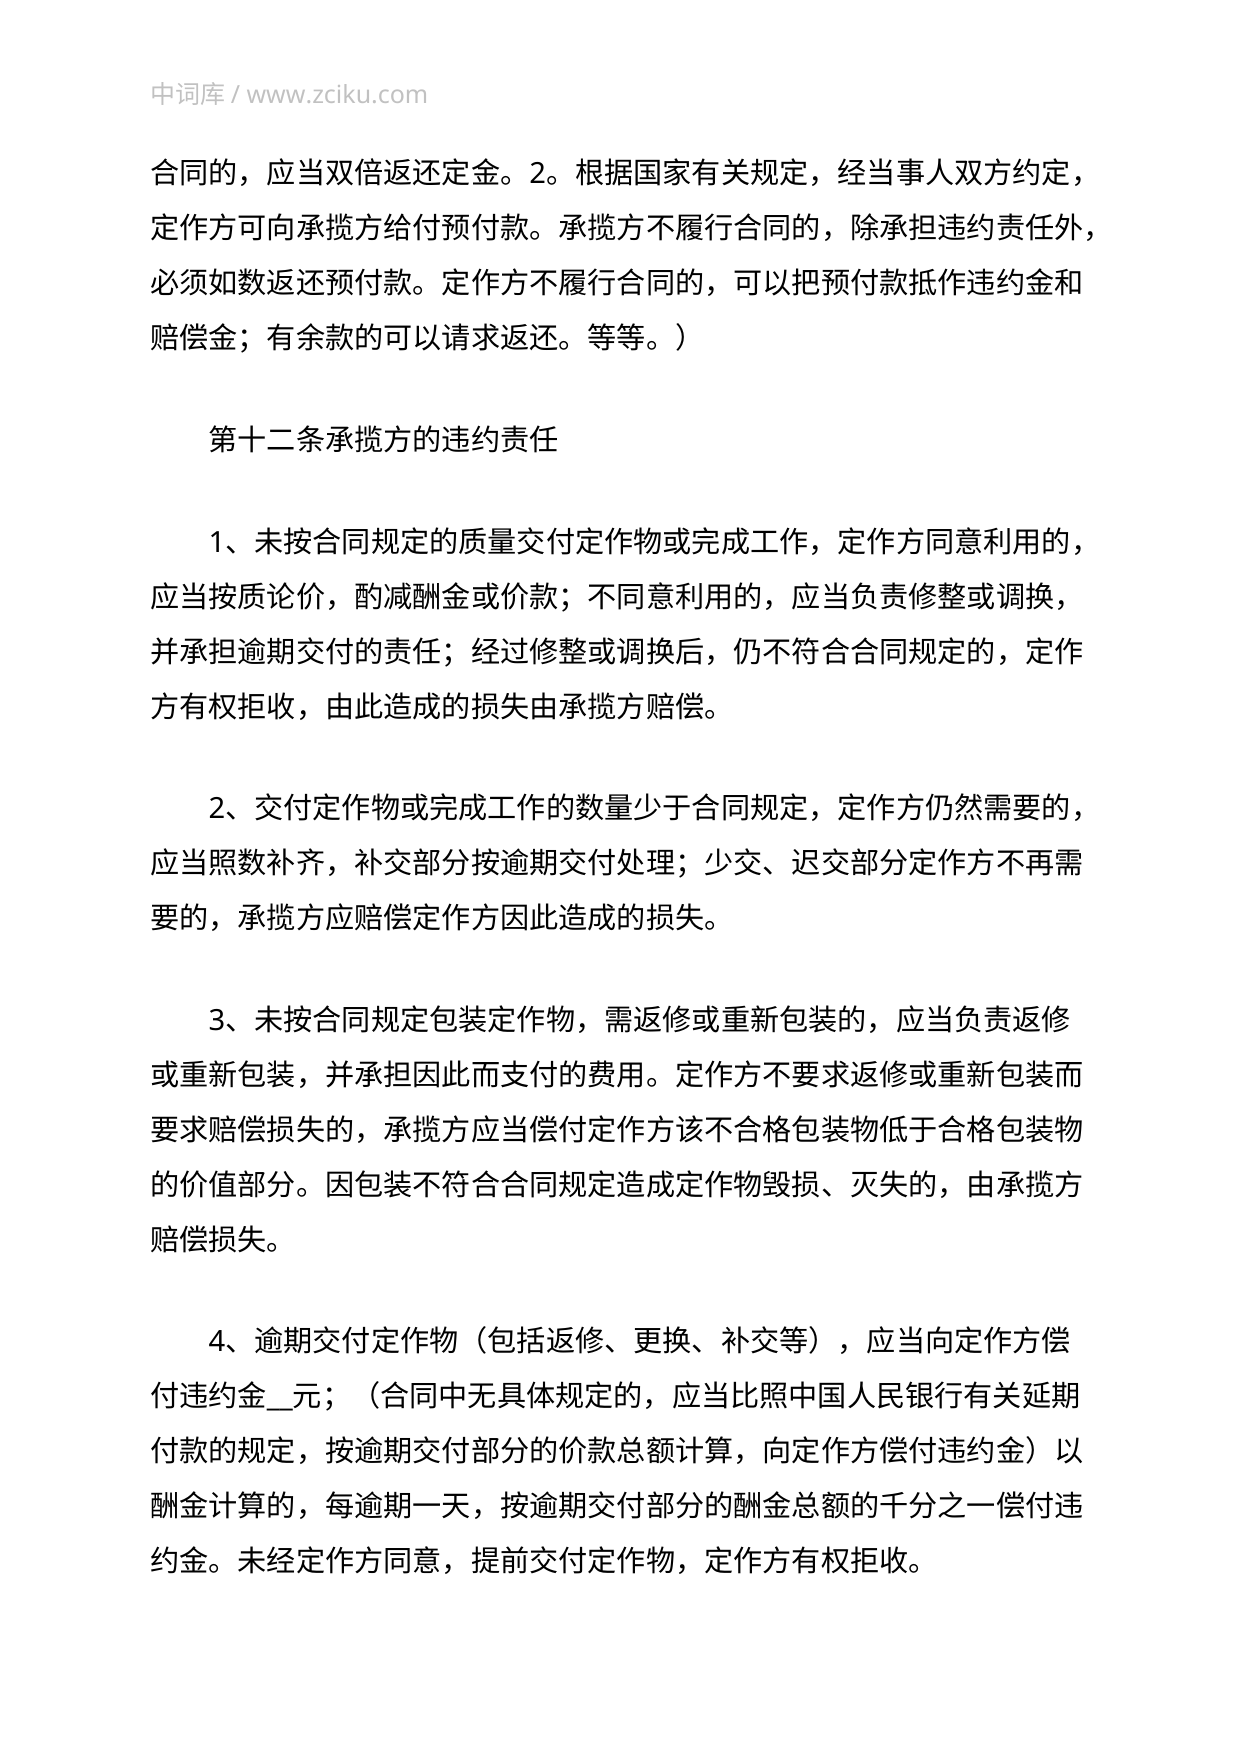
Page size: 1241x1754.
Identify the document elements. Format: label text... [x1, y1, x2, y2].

text 3、未按合同规定包装定作物，需返修或重新包装的，应当负责返修或重新包装，并承担因此而支付的费用。定作方不要求返修或重新包装而要求赔偿损失的，承揽方应当偿付定作方该不合格包装物低于合格包装物的价值部分。因包装不符合合同规定造成定作物毁损、灭失的，由承揽方赔偿损失。 [150, 997, 1090, 1258]
text 第十二条承揽方的违约责任 [150, 417, 1090, 459]
text 4、逾期交付定作物（包括返修、更换、补交等），应当向定作方偿付违约金__元；（合同中无具体规定的，应当比照中国人民银行有关延期付款的规定，按逾期交付部分的价款总额计算，向定作方偿付违约金）以酬金计算的，每逾期一天，按逾期交付部分的酬金总额的千分之一偿付违约金。未经定作方同意，提前交付定作物，定作方有权拒收。 [150, 1318, 1090, 1580]
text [150, 150, 1090, 357]
text 1、未按合同规定的质量交付定作物或完成工作，定作方同意利用的，应当按质论价，酌减酬金或价款；不同意利用的，应当负责修整或调换，并承担逾期交付的责任；经过修整或调换后，仍不符合合同规定的，定作方有权拒收，由此造成的损失由承揽方赔偿。 [150, 518, 1090, 725]
text 2、交付定作物或完成工作的数量少于合同规定，定作方仍然需要的，应当照数补齐，补交部分按逾期交付处理；少交、迟交部分定作方不再需要的，承揽方应赔偿定作方因此造成的损失。 [150, 785, 1090, 937]
